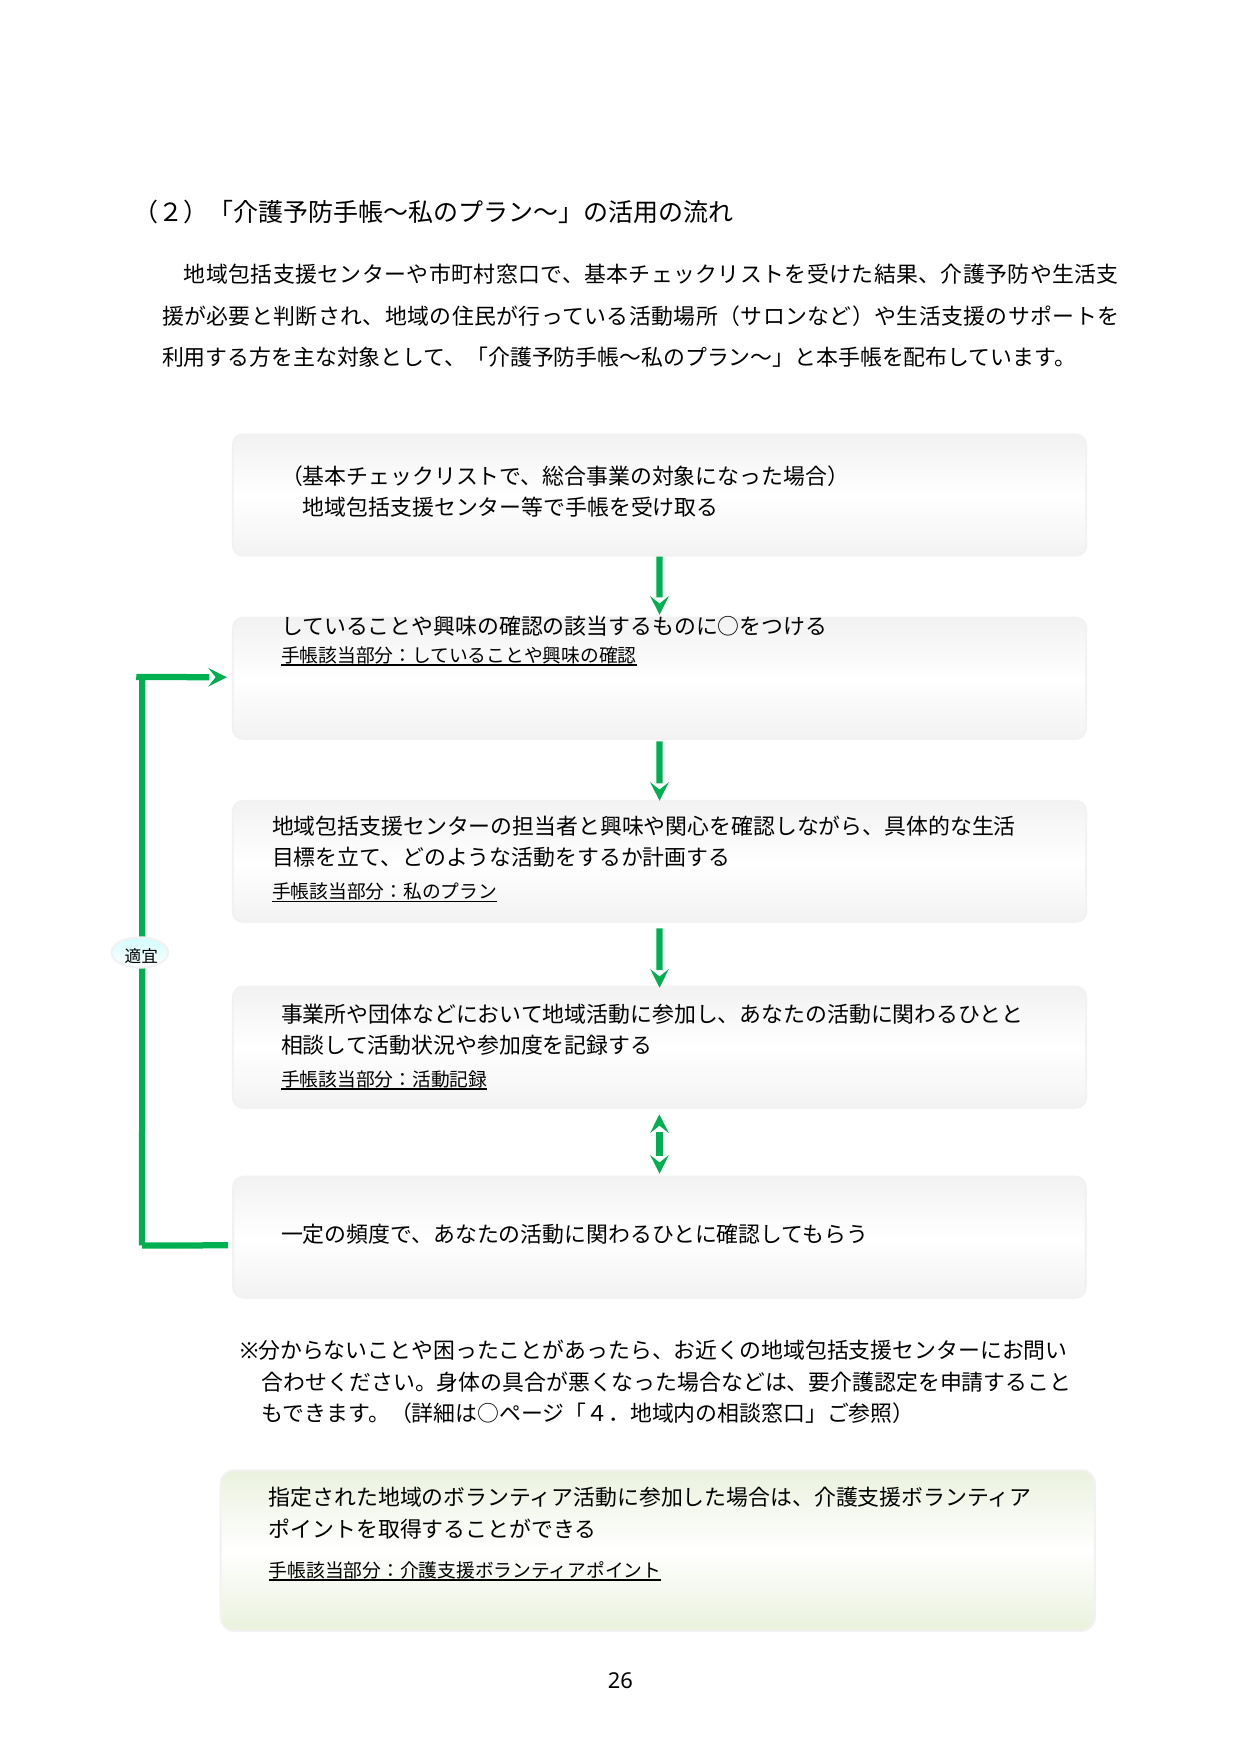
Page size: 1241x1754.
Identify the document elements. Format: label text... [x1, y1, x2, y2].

text 地域包括支援センターや市町村窓口で、基本チェックリストを受けた結果、介護予防や生活支援が必要と判断され、地域の住民が行っている活動場所（サロンなど）や生活支援のサポートを利用する方を主な対象として、「介護予防手帳～私のプラン～」と本手帳を配布しています。 [162, 252, 1122, 377]
subtitle 「介護予防手帳～私のプラン～」の活用の流れ [133, 189, 1122, 231]
